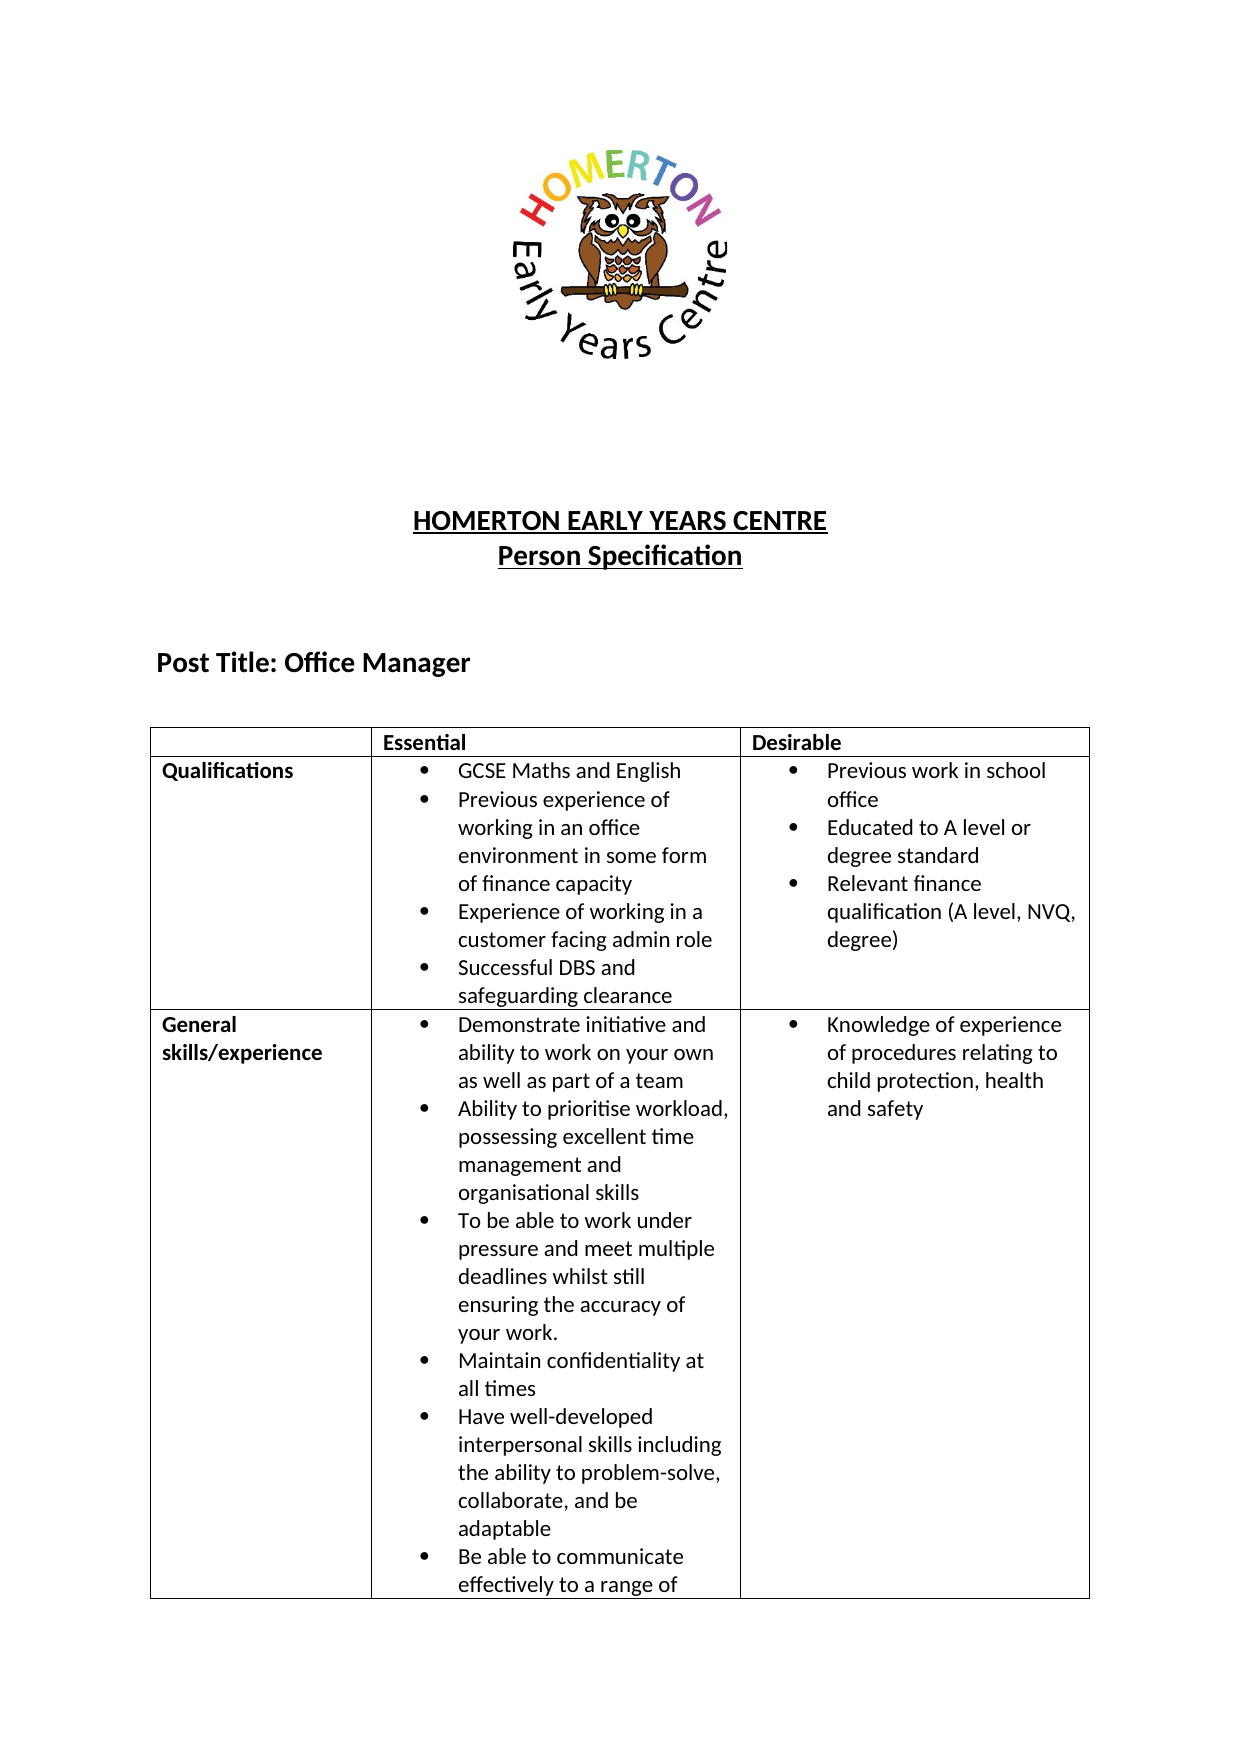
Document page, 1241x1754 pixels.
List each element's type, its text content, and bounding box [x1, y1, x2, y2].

table_cell GCSE Maths and English Previous experience of working in an office environment in some form of finance capacity Experience of working in a customer facing admin role Successful DBS and safeguarding clearance [372, 757, 740, 1009]
table_cell Previous work in school office Educated to A level or degree standard Relevant finance qualification (A level, NVQ, degree) [741, 757, 1089, 1009]
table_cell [151, 1010, 371, 1598]
subtitle HOMERTON EARLY YEARS CENTRE [150, 502, 1090, 537]
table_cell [741, 1010, 1089, 1598]
picture [513, 150, 728, 359]
subtitle Person Specification [150, 537, 1090, 573]
table_header Desirable [741, 728, 1089, 756]
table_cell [372, 1010, 740, 1598]
subtitle Post Title: Office Manager [150, 644, 1090, 680]
table_header [151, 728, 371, 756]
table_header Essential [372, 728, 740, 756]
table_cell Qualifications [151, 757, 371, 1009]
